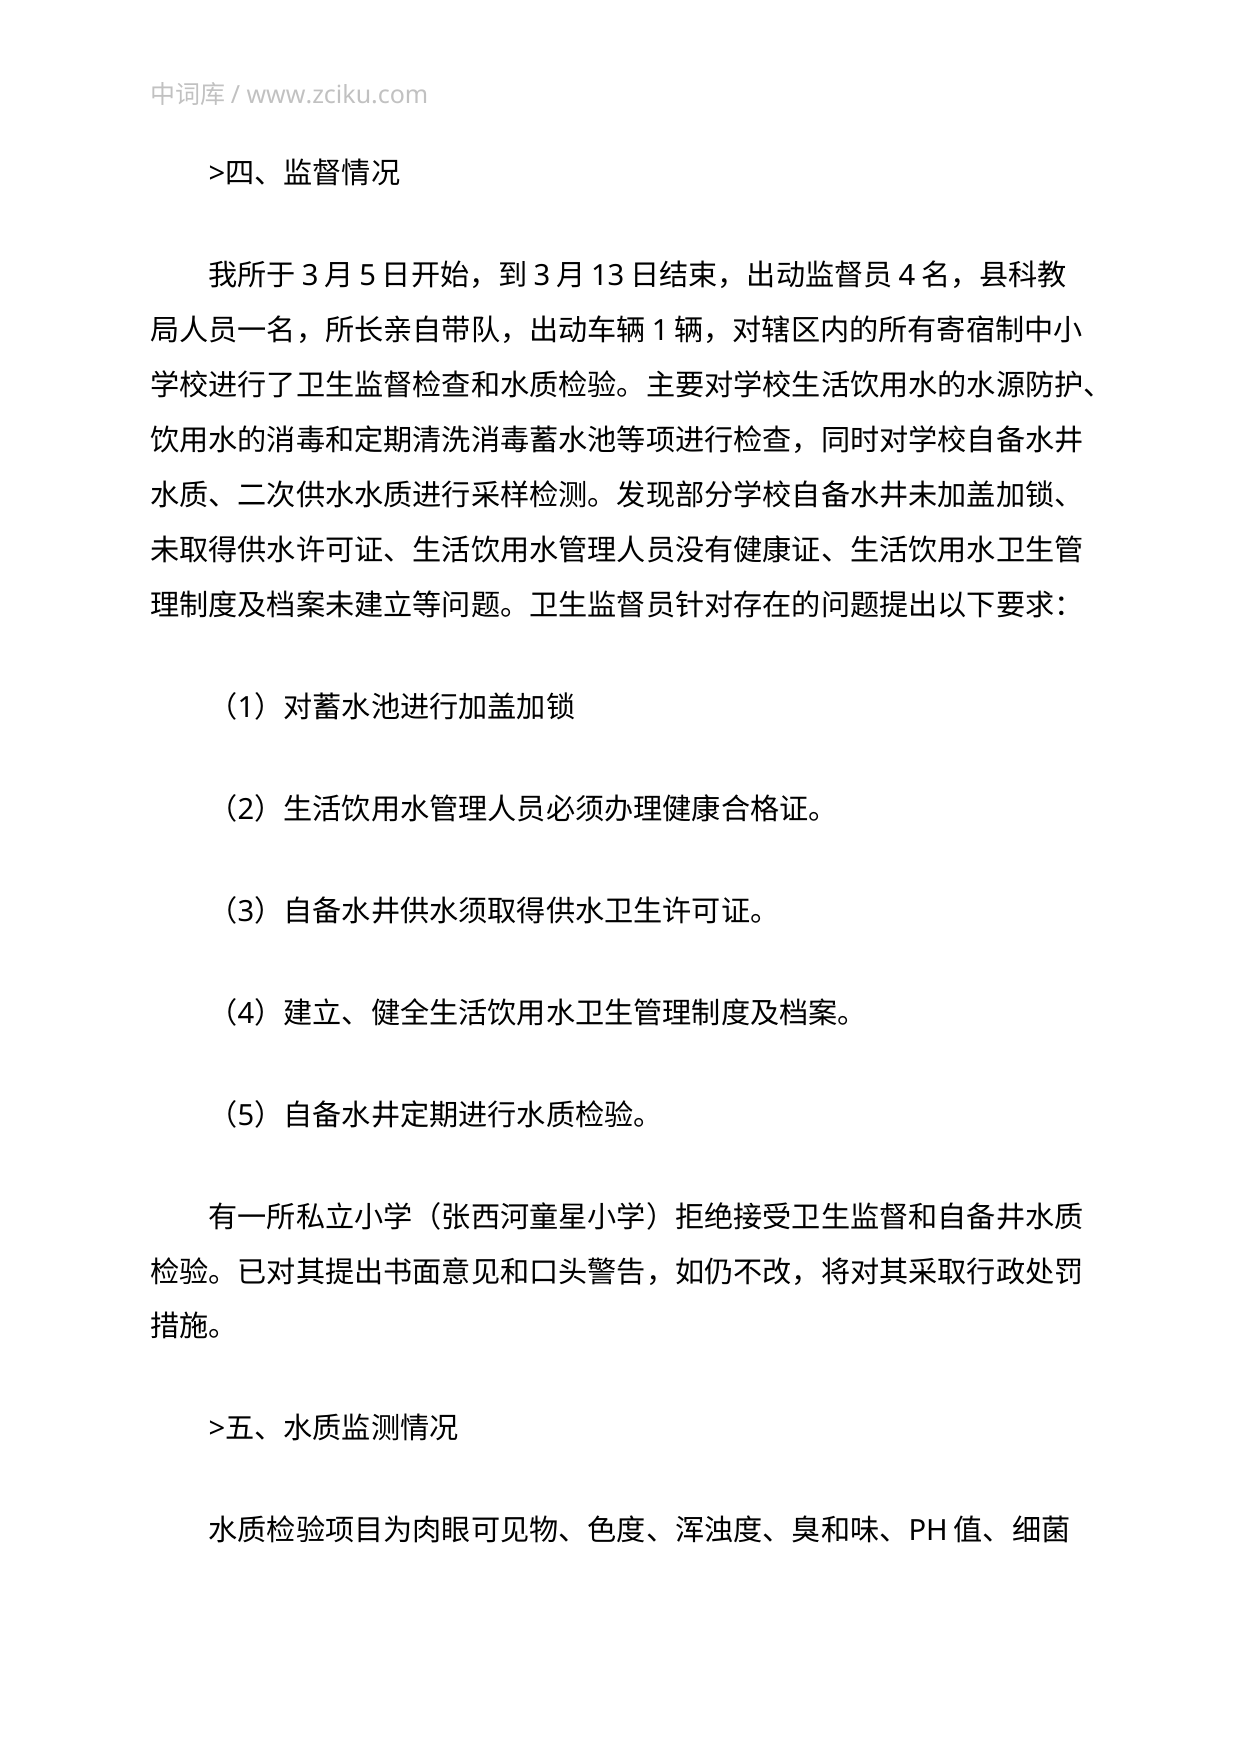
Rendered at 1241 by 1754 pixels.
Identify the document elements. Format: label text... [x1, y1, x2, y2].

text 我所于3月5日开始，到3月13日结束，出动监督员4名，县科教局人员一名，所长亲自带队，出动车辆1辆，对辖区内的所有寄宿制中小学校进行了卫生监督检查和水质检验。主要对学校生活饮用水的水源防护、饮用水的消毒和定期清洗消毒蓄水池等项进行检查，同时对学校自备水井水质、二次供水水质进行采样检测。发现部分学校自备水井未加盖加锁、未取得供水许可证、生活饮用水管理人员没有健康证、生活饮用水卫生管理制度及档案未建立等问题。卫生监督员针对存在的问题提出以下要求： [150, 252, 1090, 624]
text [150, 1507, 1090, 1549]
text （2）生活饮用水管理人员必须办理健康合格证。 [150, 785, 1090, 828]
text （5）自备水井定期进行水质检验。 [150, 1091, 1090, 1134]
text >四、监督情况 [150, 150, 1090, 192]
text （3）自备水井供水须取得供水卫生许可证。 [150, 887, 1090, 930]
text 有一所私立小学（张西河童星小学）拒绝接受卫生监督和自备井水质检验。已对其提出书面意见和口头警告，如仍不改，将对其采取行政处罚措施。 [150, 1193, 1090, 1345]
text （1）对蓄水池进行加盖加锁 [150, 683, 1090, 726]
text >五、水质监测情况 [150, 1405, 1090, 1447]
text （4）建立、健全生活饮用水卫生管理制度及档案。 [150, 989, 1090, 1032]
